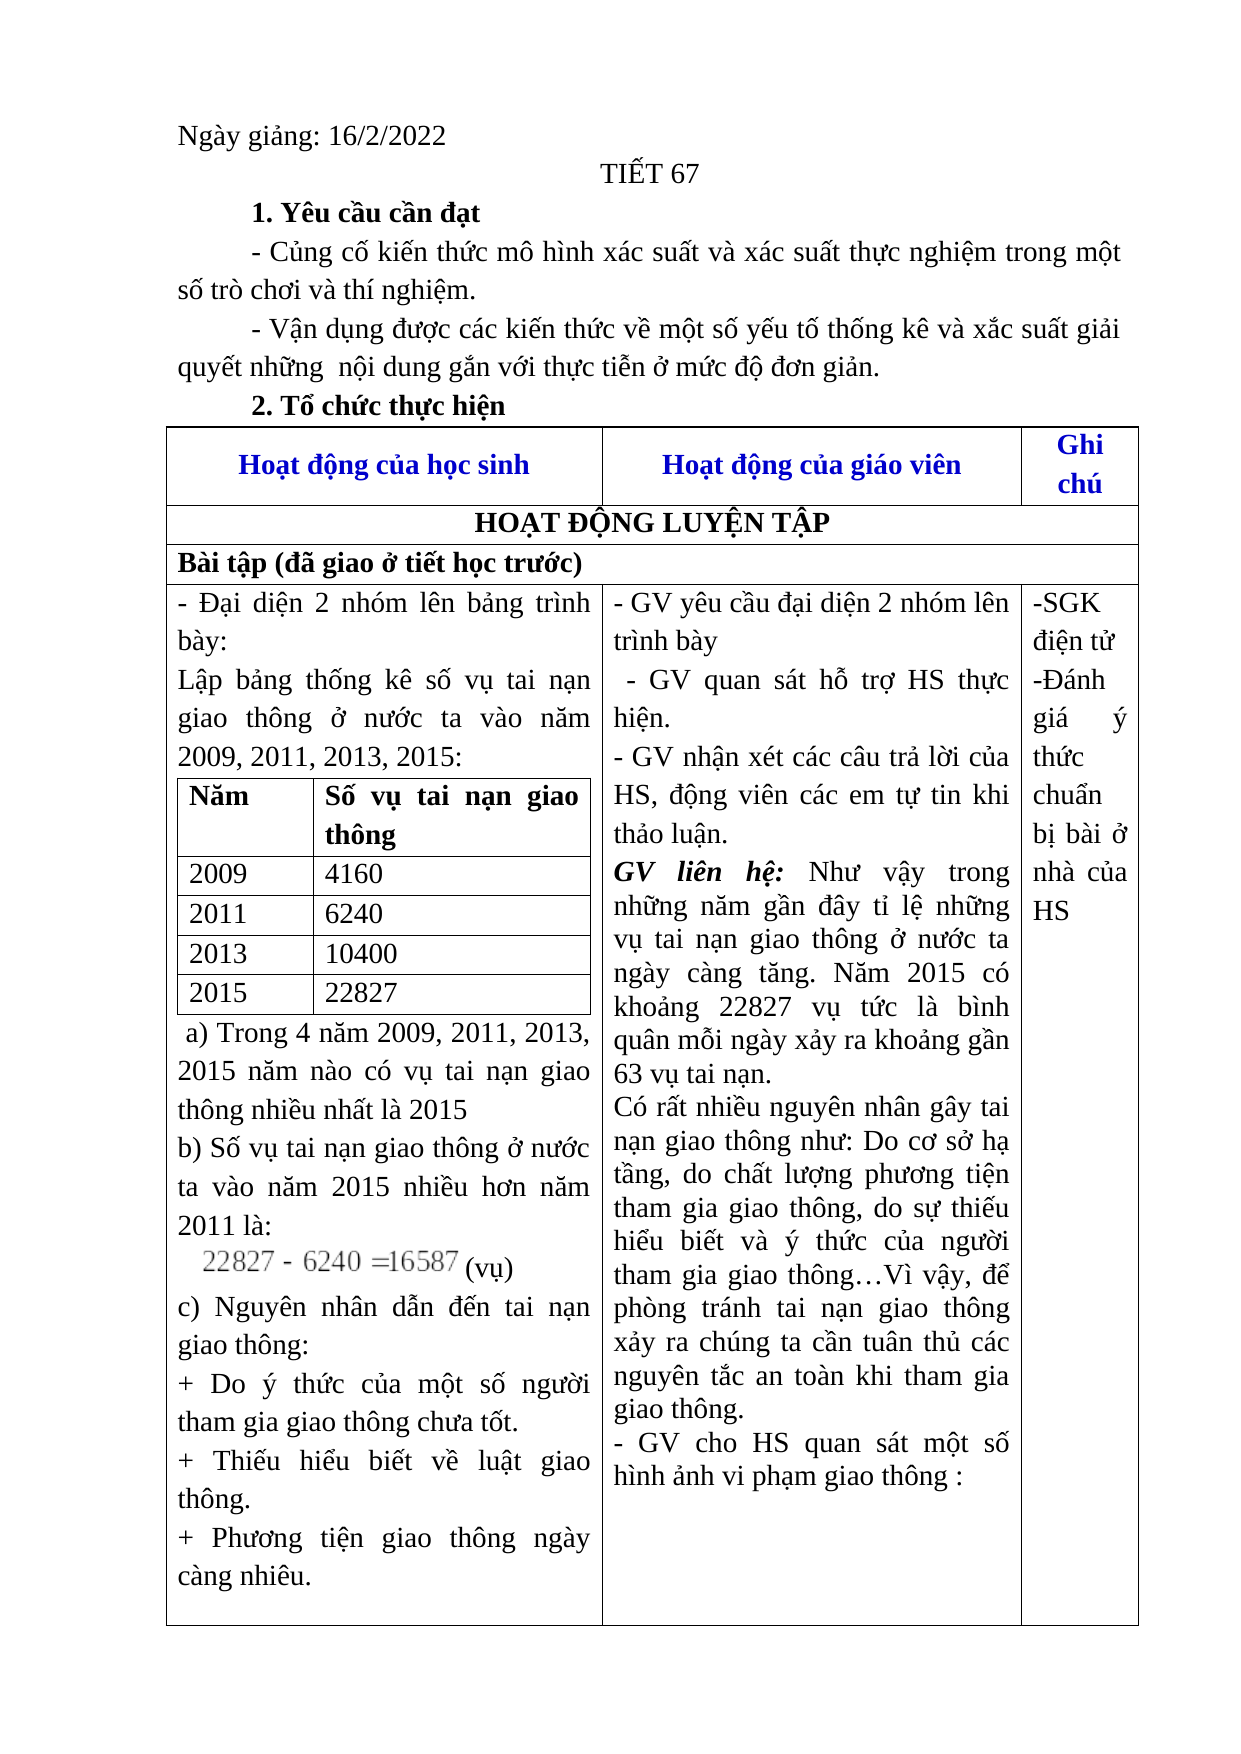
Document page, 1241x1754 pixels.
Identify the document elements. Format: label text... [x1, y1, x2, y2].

table_cell Bài tập (đã giao ở tiết học trước) [167, 545, 1138, 584]
text - Vận dụng được các kiến thức về một số yếu tố thống kê và xắc suất giải quyết những nội dung gắn với thực tiễn ở mức độ đơn giản. [177, 311, 1122, 383]
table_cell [603, 585, 1021, 1625]
text 1. Yêu cầu cần đạt [177, 195, 1122, 229]
text 2. Tổ chức thực hiện [177, 388, 1122, 421]
table_header Ghi chú [1022, 428, 1138, 504]
table_header Hoạt động của giáo viên [603, 428, 1021, 504]
table_cell HOẠT ĐỘNG LUYỆN TẬP [167, 506, 1138, 544]
table_header Hoạt động của học sinh [167, 428, 602, 504]
text Ngày giảng: 16/2/2022 [177, 118, 1122, 152]
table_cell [167, 585, 602, 1625]
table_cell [1022, 585, 1138, 1625]
text - Củng cố kiến thức mô hình xác suất và xác suất thực nghiệm trong một số trò chơi và thí nghiệm. [177, 234, 1122, 306]
text TIẾT 67 [177, 157, 1122, 190]
